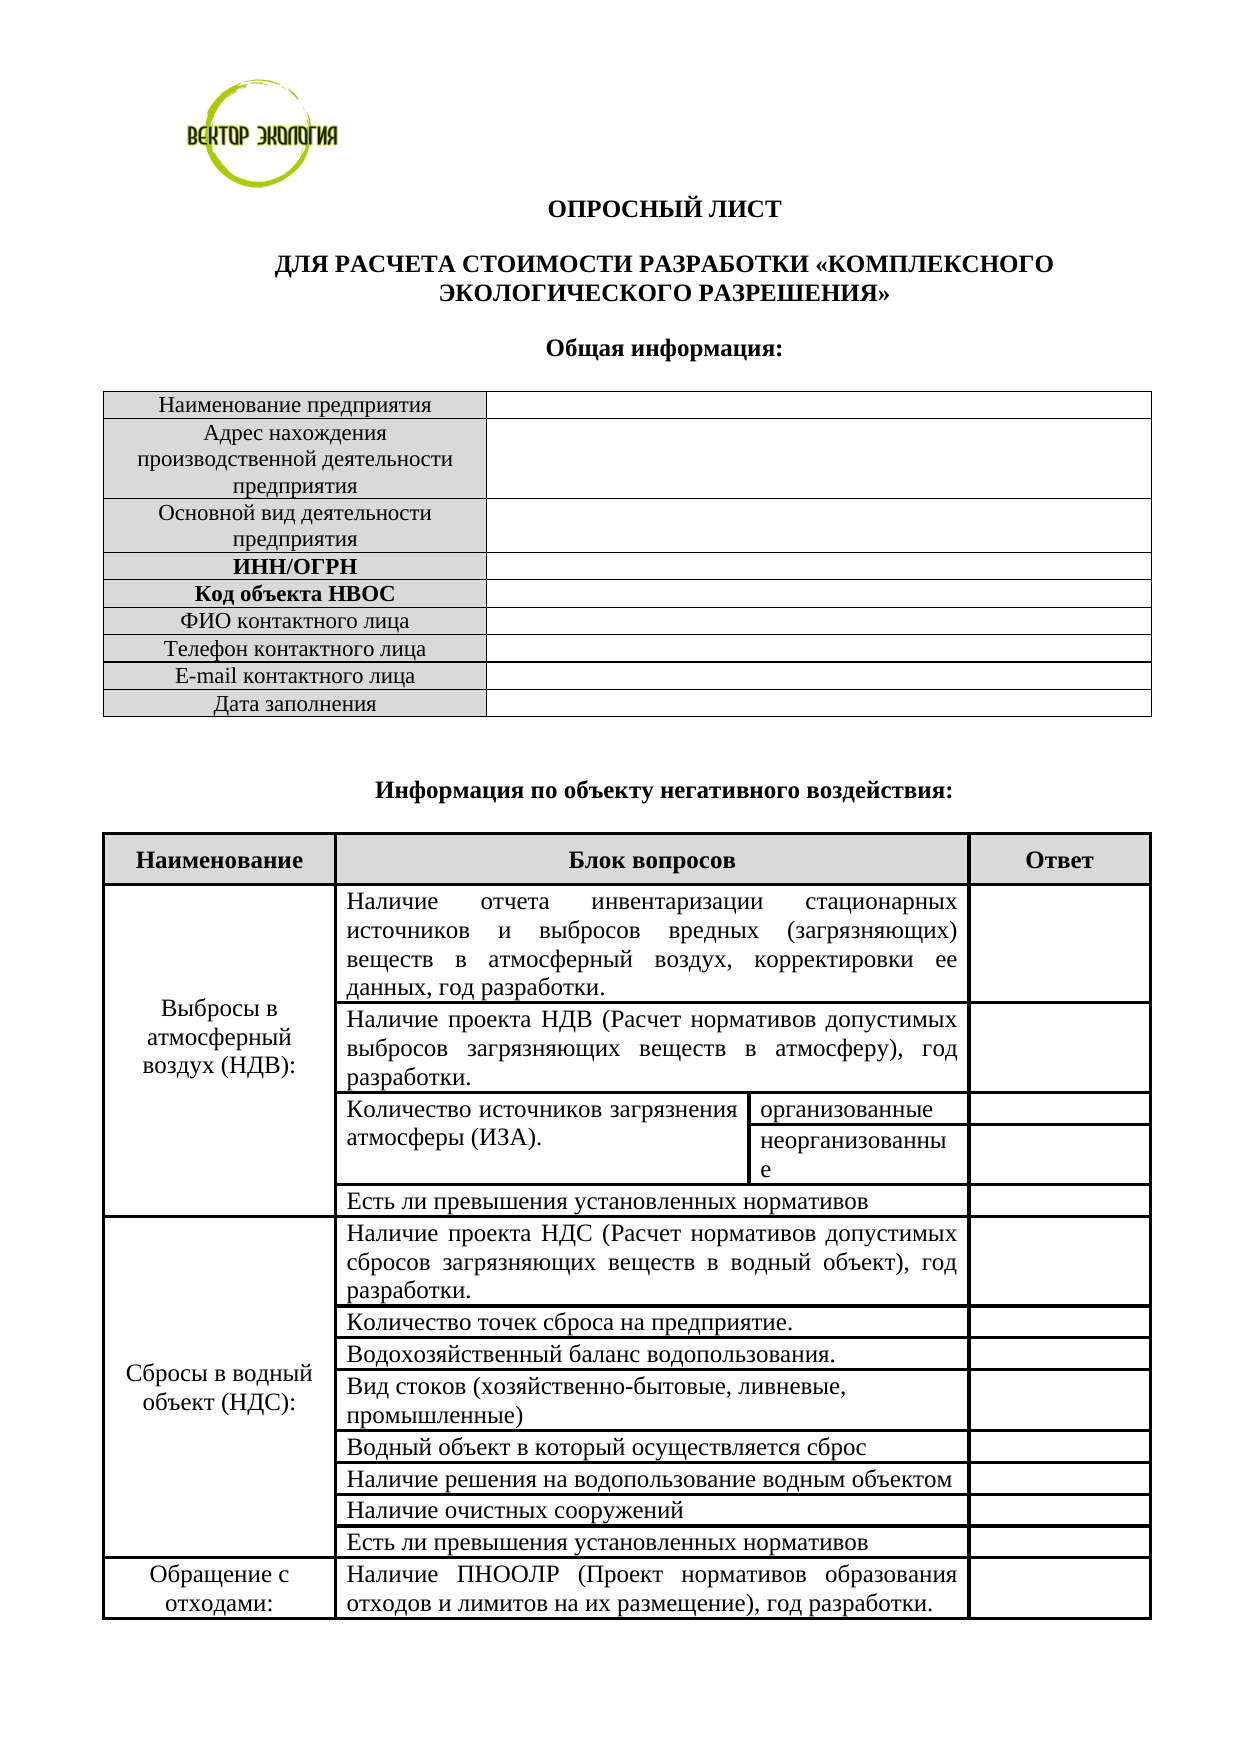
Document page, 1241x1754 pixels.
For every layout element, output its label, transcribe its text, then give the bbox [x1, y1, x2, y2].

table_cell [487, 499, 1151, 552]
table_cell [971, 1004, 1149, 1091]
table_cell Количество точек сброса на предприятие. [337, 1308, 967, 1336]
table_cell организованные [751, 1094, 967, 1122]
table_cell [971, 1496, 1149, 1524]
table_cell Телефон контактного лица [104, 635, 486, 661]
table_cell [487, 635, 1151, 661]
table_cell [971, 1464, 1149, 1492]
table_cell Адрес нахождения производственной деятельности предприятия [104, 419, 486, 498]
table_cell Наличие ПНООЛР (Проект нормативов образования отходов и лимитов на их размещение), год разработки. [337, 1559, 967, 1617]
table_header Наименование предприятия [104, 392, 486, 418]
table_cell неорганизованные [751, 1126, 967, 1183]
table_cell Водный объект в который осуществляется сброс [337, 1432, 967, 1461]
table_cell Основной вид деятельности предприятия [104, 499, 486, 552]
picture [177, 73, 348, 194]
table_header Наименование [105, 835, 334, 883]
table_cell [971, 1308, 1149, 1336]
table_cell [971, 1528, 1149, 1556]
table_cell Вид стоков (хозяйственно-бытовые, ливневые, промышленные) [337, 1371, 967, 1429]
table_cell [487, 608, 1151, 634]
table_cell [971, 886, 1149, 1001]
table_cell Количество источников загрязнения атмосферы (ИЗА). [337, 1094, 747, 1183]
table_cell [971, 1339, 1149, 1368]
table_cell [487, 553, 1151, 579]
table_cell Е-mail контактного лица [104, 663, 486, 689]
table_cell [971, 1432, 1149, 1461]
table_cell Код объекта НВОС [104, 580, 486, 607]
table_cell Есть ли превышения установленных нормативов [337, 1528, 967, 1556]
table_cell Водохозяйственный баланс водопользования. [337, 1339, 967, 1368]
table_cell Выбросы в атмосферный воздух (НДВ): [105, 886, 334, 1215]
table_cell [487, 690, 1151, 716]
text ДЛЯ РАСЧЕТА СТОИМОСТИ РАЗРАБОТКИ «КОМПЛЕКСНОГО ЭКОЛОГИЧЕСКОГО РАЗРЕШЕНИЯ» [177, 249, 1152, 307]
table_cell [971, 1126, 1149, 1183]
table_cell Есть ли превышения установленных нормативов [337, 1186, 967, 1215]
table_cell [971, 1186, 1149, 1215]
text Общая информация: [177, 333, 1152, 362]
text Информация по объекту негативного воздействия: [177, 775, 1152, 803]
table_header [487, 392, 1151, 418]
table_cell Наличие решения на водопользование водным объектом [337, 1464, 967, 1492]
text ОПРОСНЫЙ ЛИСТ [177, 194, 1152, 223]
table_cell Наличие проекта НДС (Расчет нормативов допустимых сбросов загрязняющих веществ в водный объект), год разработки. [337, 1218, 967, 1304]
table_cell Наличие отчета инвентаризации стационарных источников и выбросов вредных (загрязняющих) веществ в атмосферный воздух, корректировки ее данных, год разработки. [337, 886, 967, 1001]
table_cell ИНН/ОГРН [104, 553, 486, 579]
table_cell [971, 1559, 1149, 1617]
table_cell [487, 419, 1151, 498]
table_cell [971, 1371, 1149, 1429]
table_cell Обращение с отходами: [105, 1559, 334, 1617]
table_cell Сбросы в водный объект (НДС): [105, 1218, 334, 1556]
table_cell [487, 580, 1151, 607]
table_cell [971, 1218, 1149, 1304]
table_cell ФИО контактного лица [104, 608, 486, 634]
table_cell Наличие проекта НДВ (Расчет нормативов допустимых выбросов загрязняющих веществ в атмосферу), год разработки. [337, 1004, 967, 1091]
table_cell Наличие очистных сооружений [337, 1496, 967, 1524]
table_cell [487, 663, 1151, 689]
table_cell [971, 1094, 1149, 1122]
table_header Блок вопросов [337, 835, 967, 883]
table_cell Дата заполнения [104, 690, 486, 716]
table_header Ответ [971, 835, 1149, 883]
